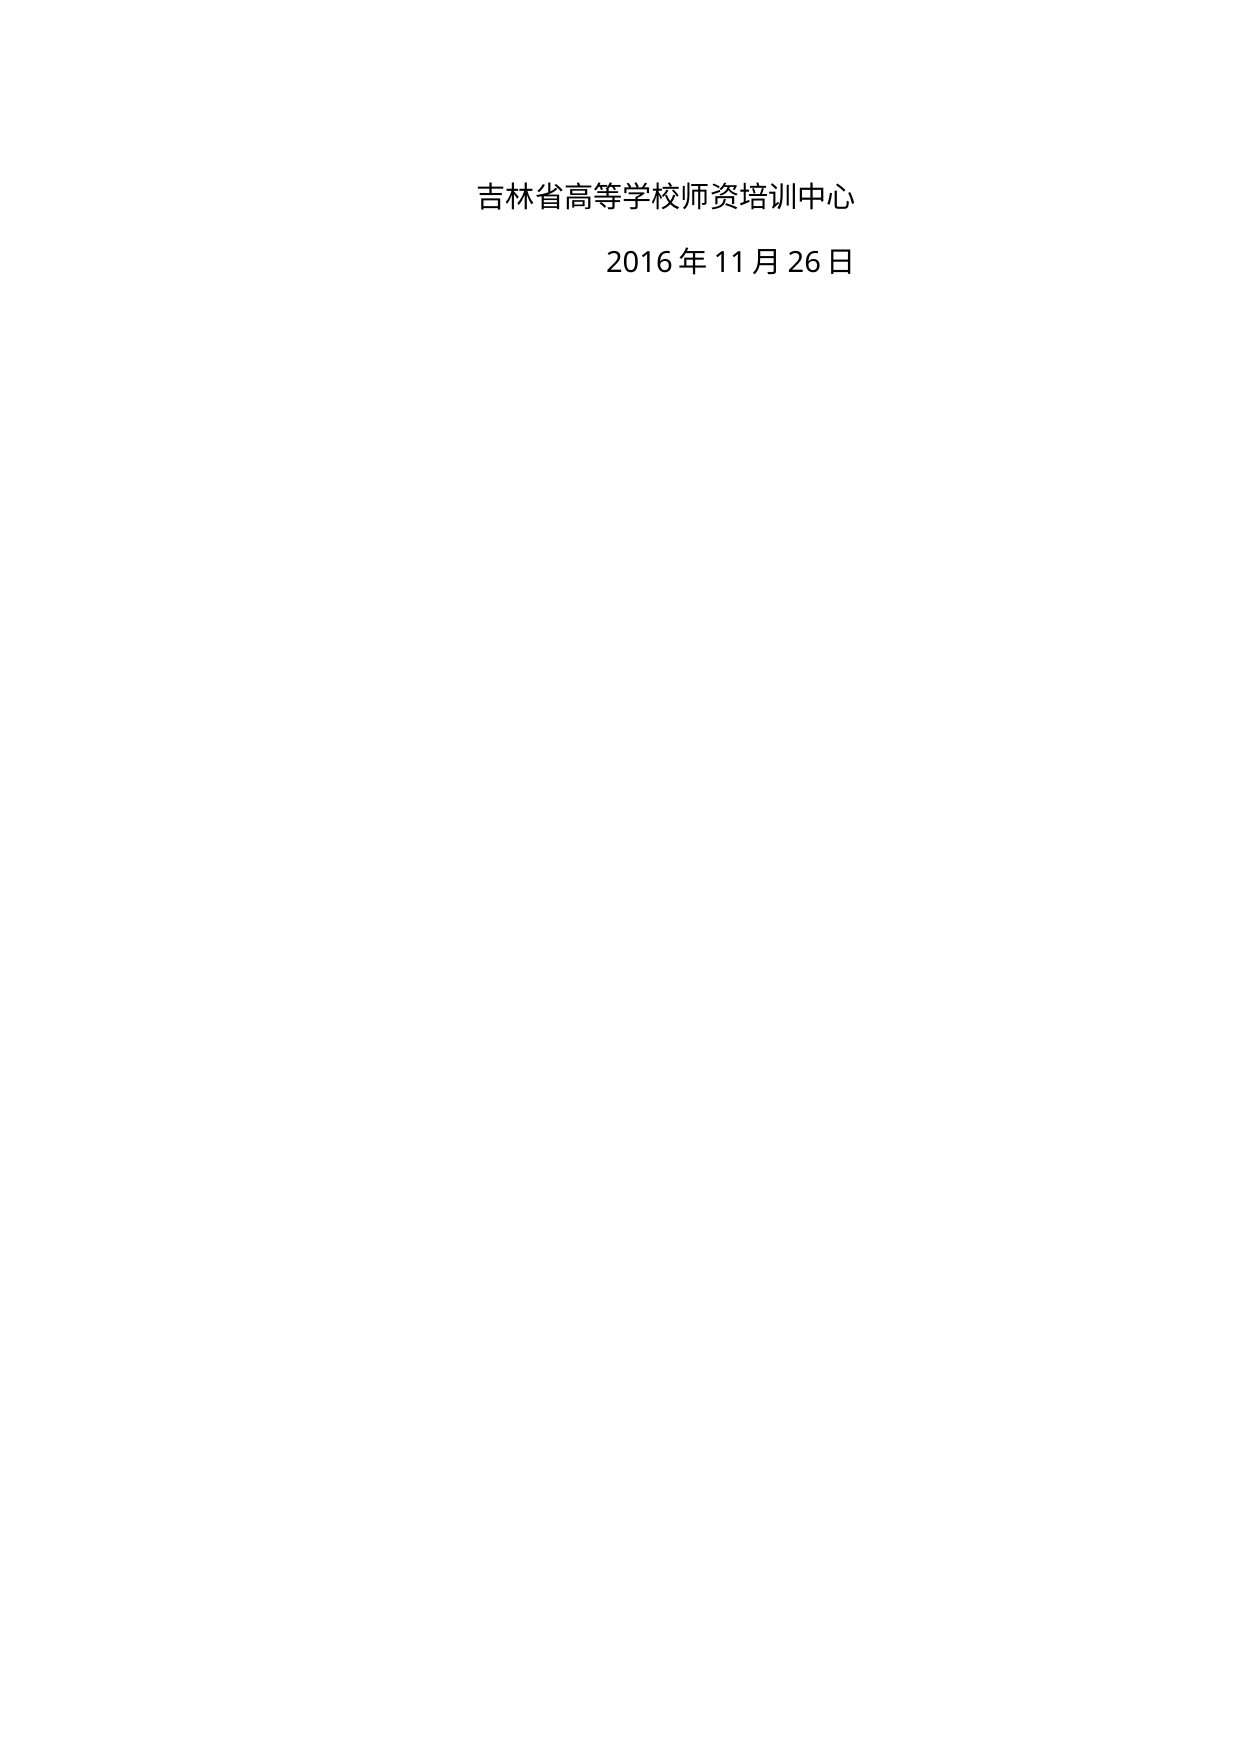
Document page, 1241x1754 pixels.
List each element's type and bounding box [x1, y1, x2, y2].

table_header [188, 162, 1053, 292]
